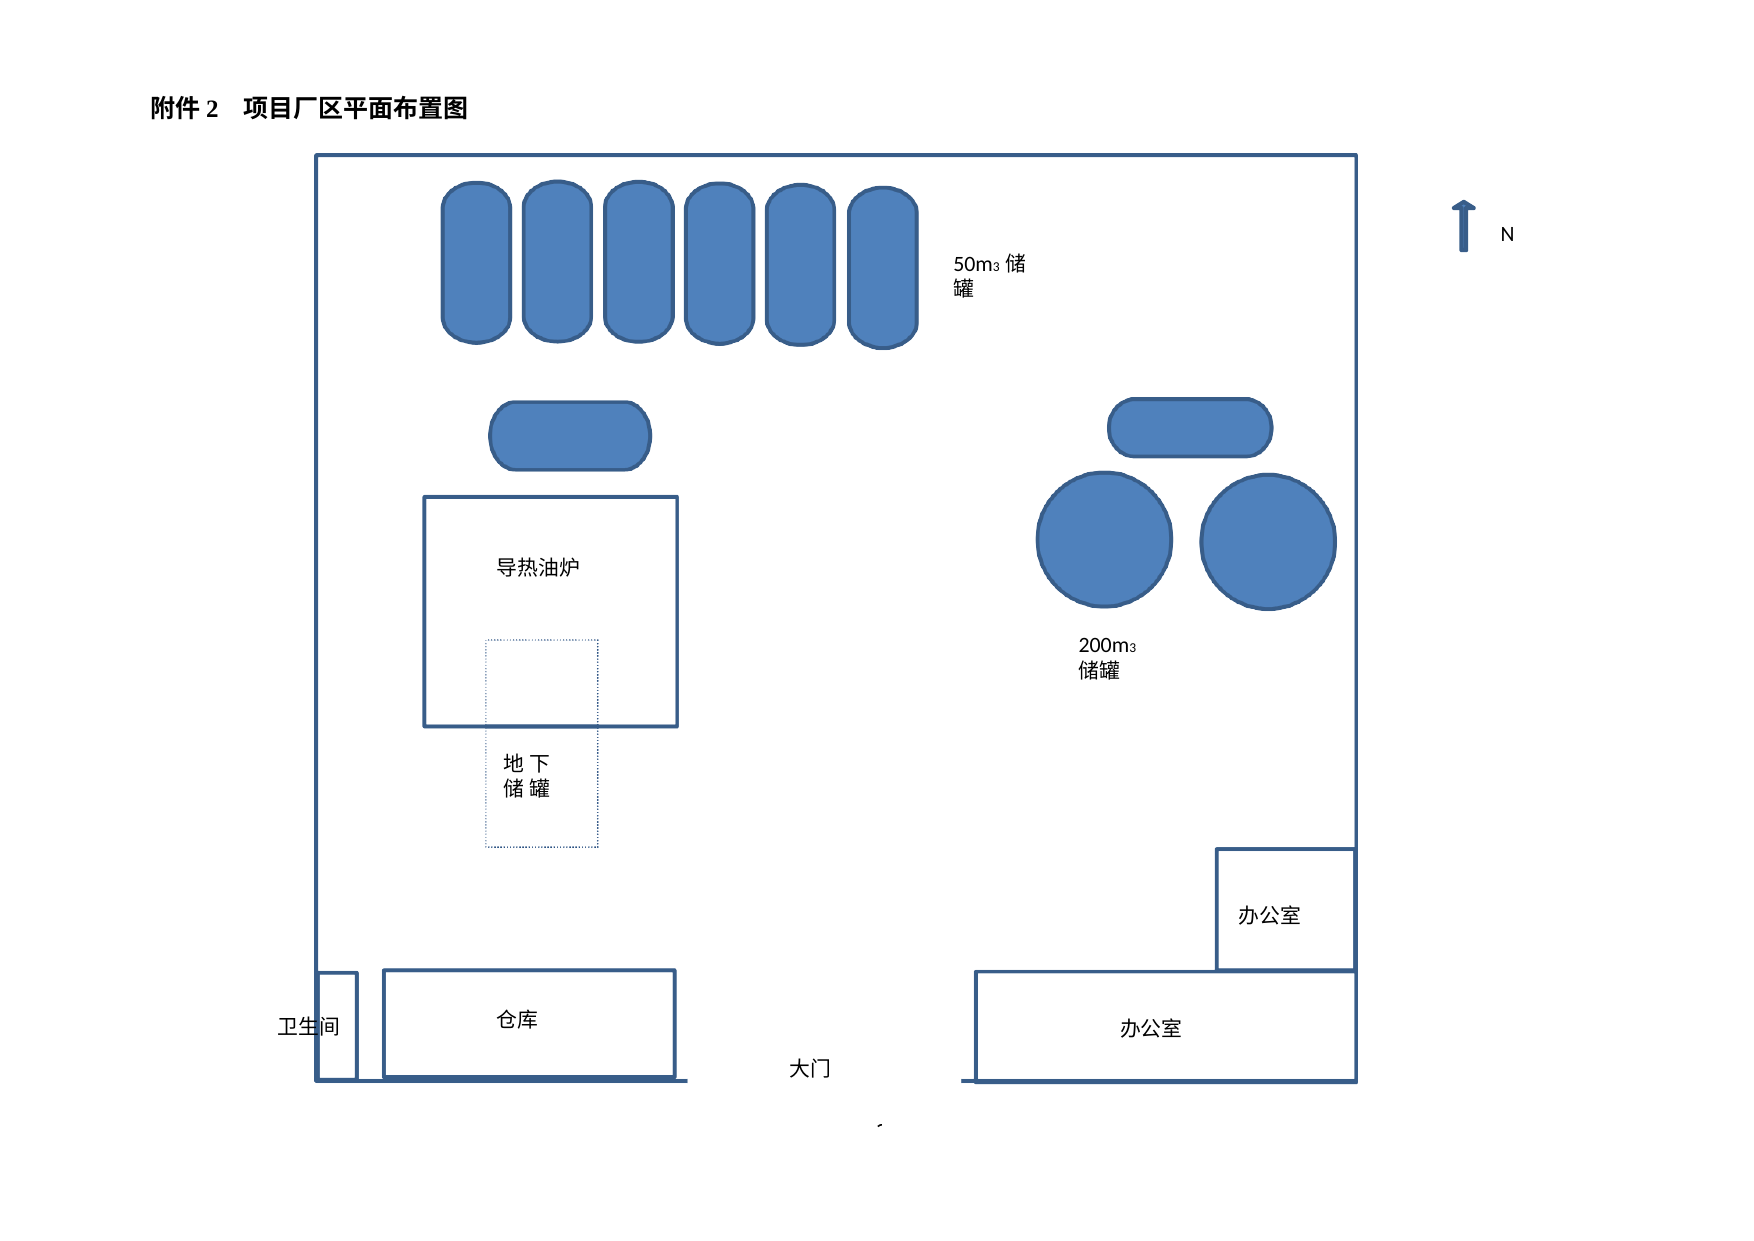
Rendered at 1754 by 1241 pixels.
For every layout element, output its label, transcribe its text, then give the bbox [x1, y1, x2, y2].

picture [314, 153, 1358, 220]
text N [139, 220, 1514, 247]
text 附件 2 项目厂区平面布置图 [150, 88, 1525, 124]
picture [314, 247, 1358, 1092]
